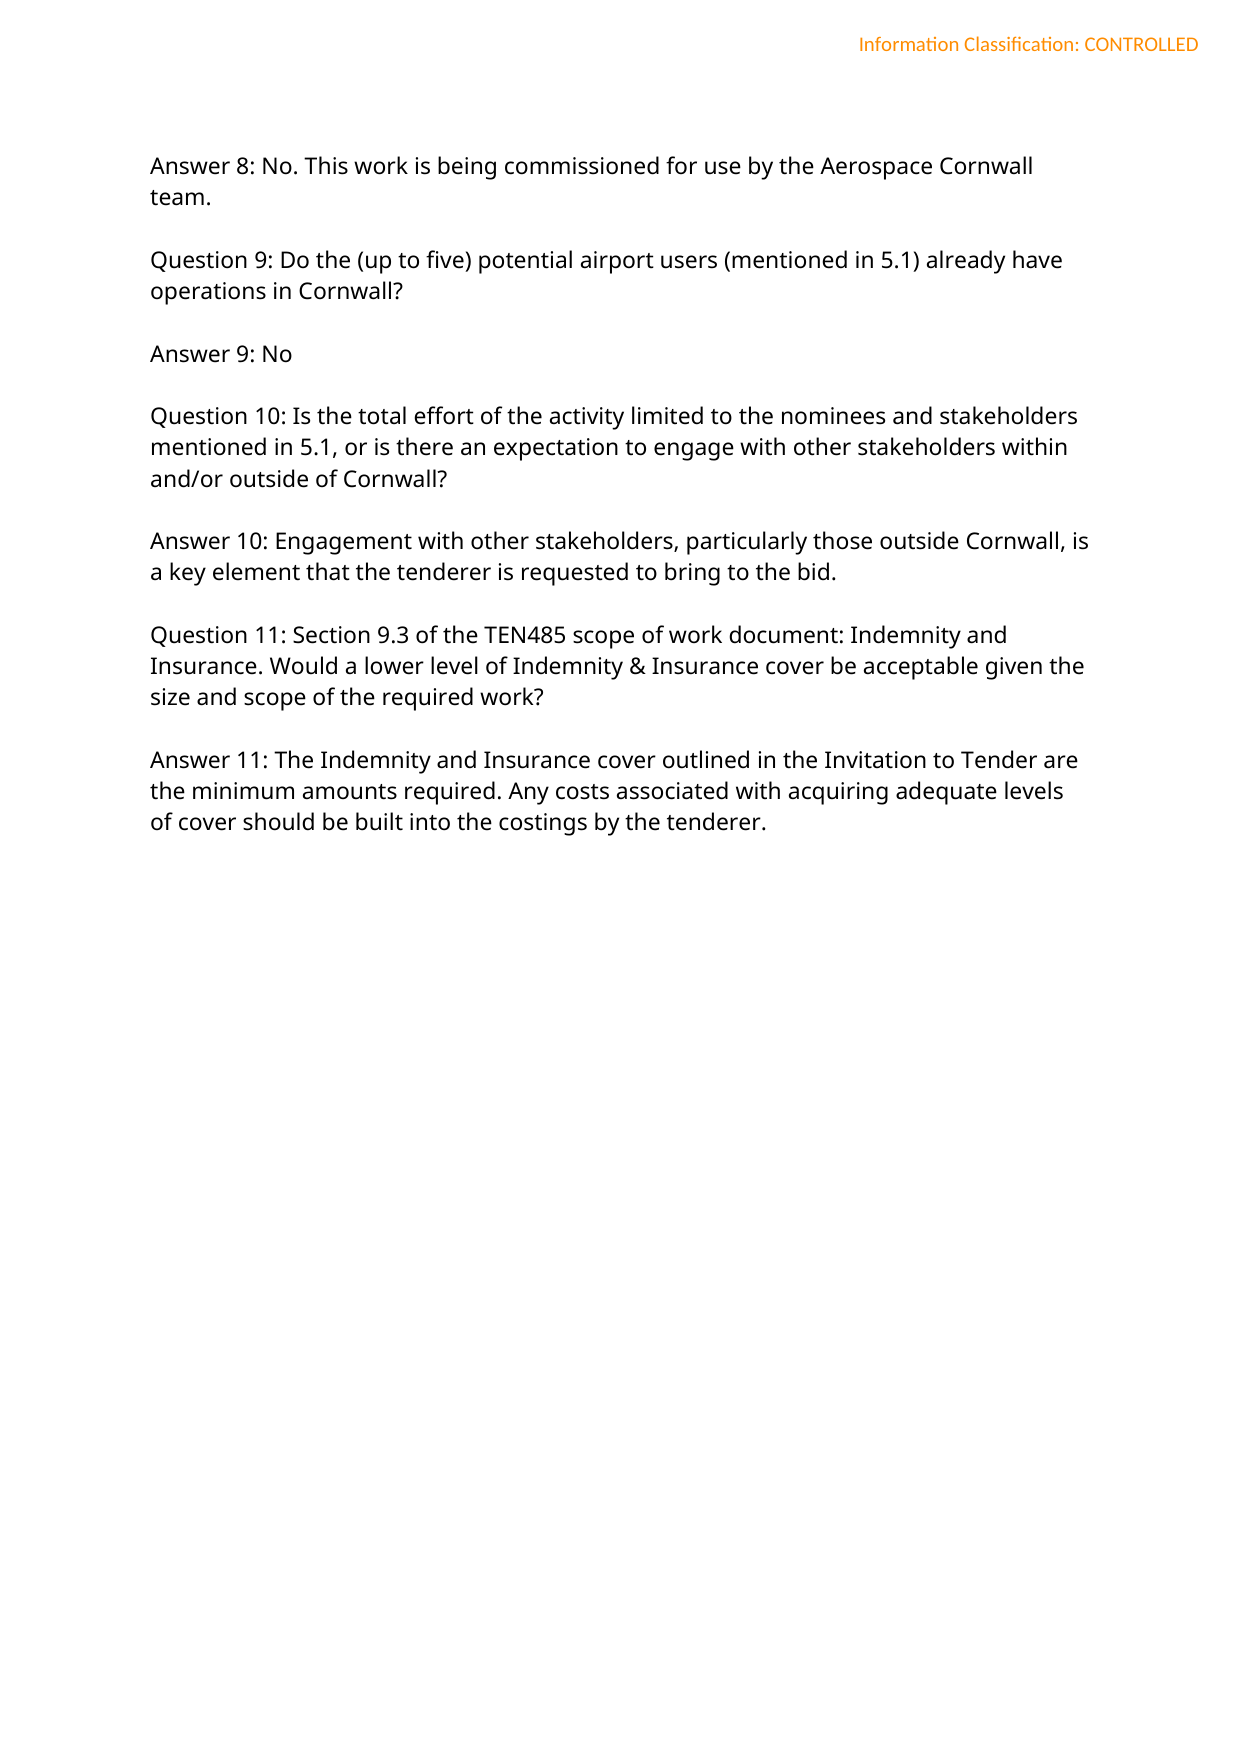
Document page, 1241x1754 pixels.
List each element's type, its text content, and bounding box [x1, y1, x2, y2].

text Question 11: Section 9.3 of the TEN485 scope of work document: Indemnity and Insurance. Would a lower level of Indemnity & Insurance cover be acceptable given the size and scope of the required work? [150, 619, 1090, 712]
text Answer 11: The Indemnity and Insurance cover outlined in the Invitation to Tender are the minimum amounts required. Any costs associated with acquiring adequate levels of cover should be built into the costings by the tenderer. [150, 744, 1090, 837]
text Question 9: Do the (up to five) potential airport users (mentioned in 5.1) already have operations in Cornwall? [150, 244, 1090, 306]
text Answer 10: Engagement with other stakeholders, particularly those outside Cornwall, is a key element that the tenderer is requested to bring to the bid. [150, 525, 1090, 587]
text Answer 8: No. This work is being commissioned for use by the Aerospace Cornwall team. [150, 150, 1090, 212]
text Question 10: Is the total effort of the activity limited to the nominees and stakeholders mentioned in 5.1, or is there an expectation to engage with other stakeholders within and/or outside of Cornwall? [150, 400, 1090, 494]
text Answer 9: No [150, 337, 1090, 369]
